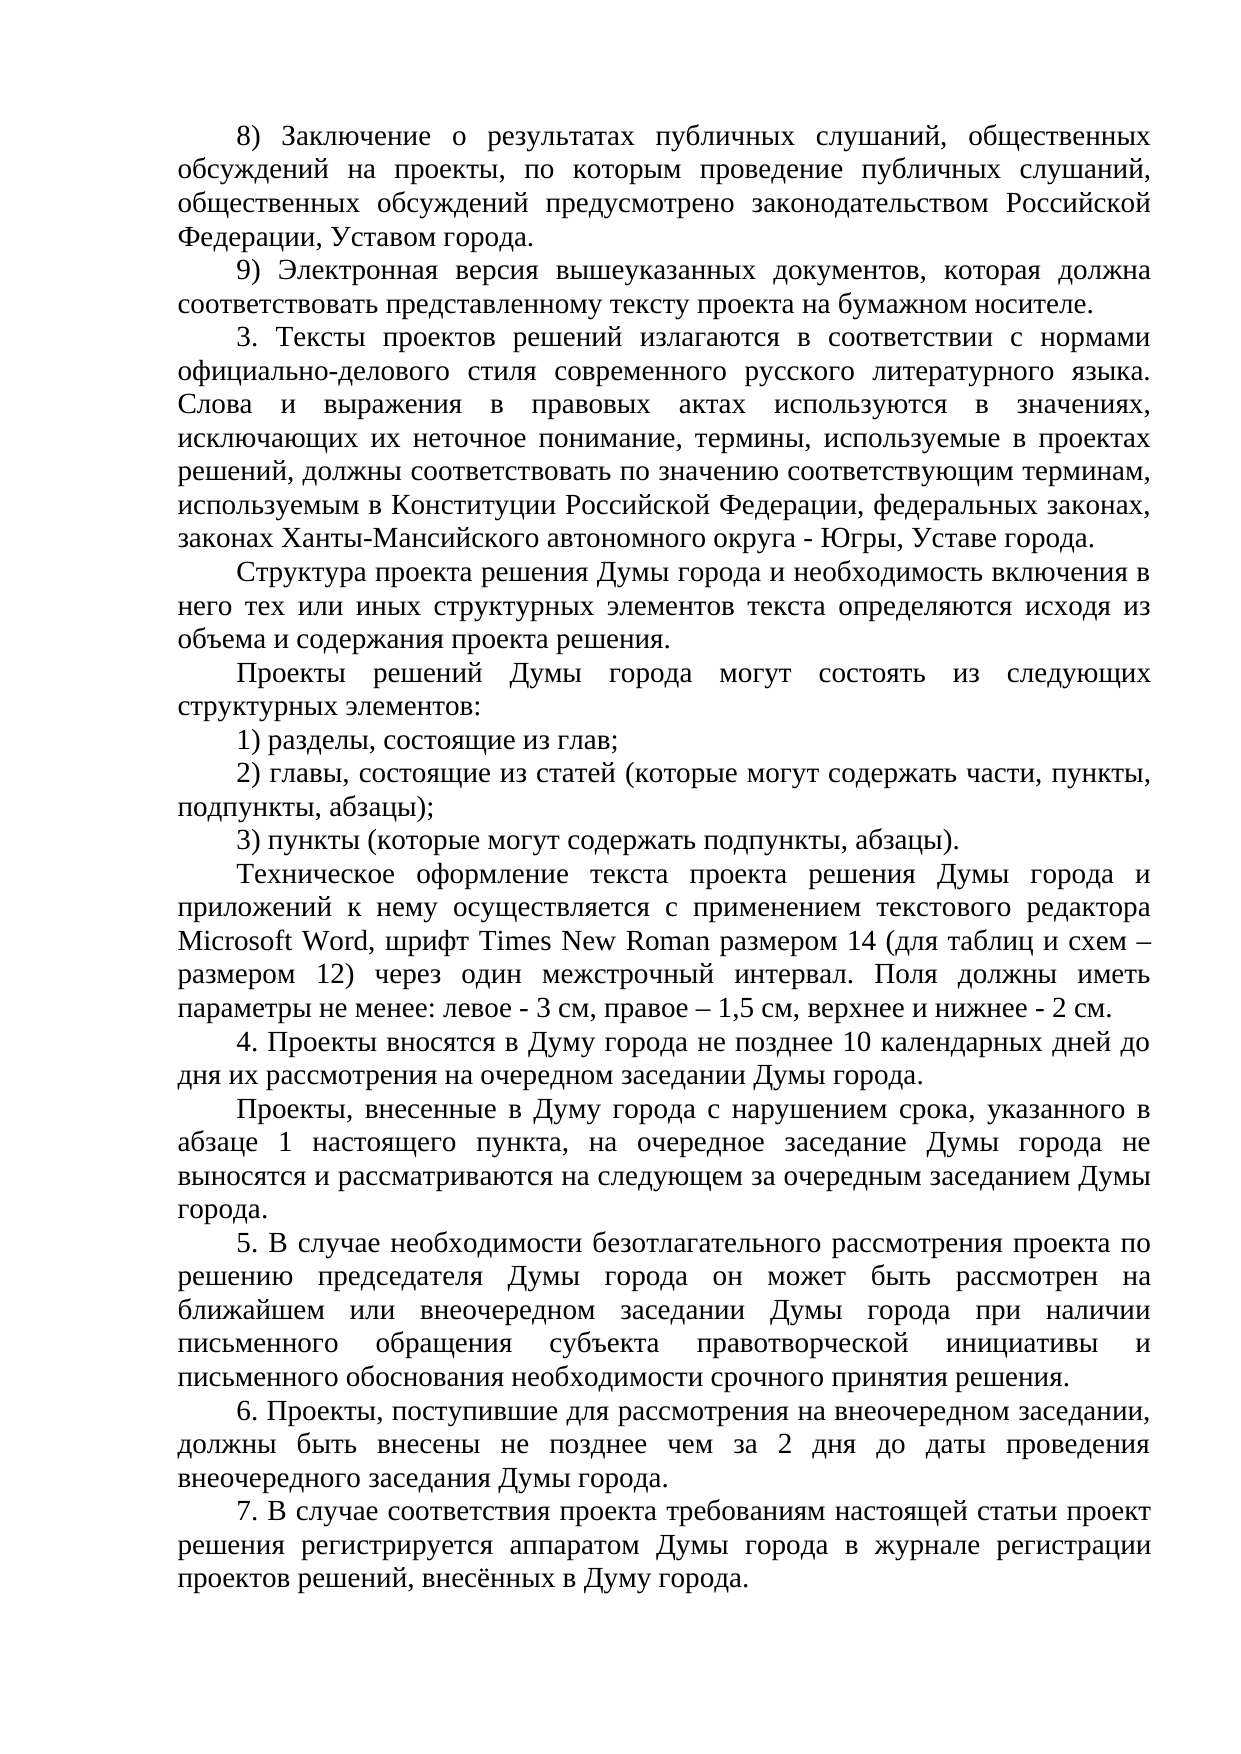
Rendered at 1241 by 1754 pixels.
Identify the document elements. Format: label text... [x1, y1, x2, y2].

text 3. Тексты проектов решений излагаются в соответствии с нормами официально-делового стиля современного русского литературного языка. Слова и выражения в правовых актах используются в значениях, исключающих их неточное понимание, термины, используемые в проектах решений, должны соответствовать по значению соответствующим терминам, используемым в Конституции Российской Федерации, федеральных законах, законах Ханты-Мансийского автономного округа - Югры, Уставе города. [177, 319, 1152, 554]
text Проекты решений Думы города могут состоять из следующих структурных элементов: [177, 655, 1152, 722]
text Проекты, внесенные в Думу города с нарушением срока, указанного в абзаце 1 настоящего пункта, на очередное заседание Думы города не выносятся и рассматриваются на следующем за очередным заседанием Думы города. [177, 1091, 1152, 1225]
text Техническое оформление текста проекта решения Думы города и приложений к нему осуществляется с применением текстового редактора Microsoft Word, шрифт Times New Roman размером 14 (для таблиц и схем – размером 12) через один межстрочный интервал. Поля должны иметь параметры не менее: левое - 3 см, правое – 1,5 см, верхнее и нижнее - 2 см. [177, 856, 1152, 1024]
text 7. В случае соответствия проекта требованиям настоящей статьи проект решения регистрируется аппаратом Думы города в журнале регистрации проектов решений, внесённых в Думу города. [177, 1493, 1152, 1594]
text 8) Заключение о результатах публичных слушаний, общественных обсуждений на проекты, по которым проведение публичных слушаний, общественных обсуждений предусмотрено законодательством Российской Федерации, Уставом города. [177, 118, 1152, 252]
text 3) пункты (которые могут содержать подпункты, абзацы). [177, 822, 1152, 856]
text 1) разделы, состоящие из глав; [177, 722, 1152, 755]
text 9) Электронная версия вышеуказанных документов, которая должна соответствовать представленному тексту проекта на бумажном носителе. [177, 252, 1152, 319]
text 5. В случае необходимости безотлагательного рассмотрения проекта по решению председателя Думы города он может быть рассмотрен на ближайшем или внеочередном заседании Думы города при наличии письменного обращения субъекта правотворческой инициативы и письменного обоснования необходимости срочного принятия решения. [177, 1225, 1152, 1393]
text 4. Проекты вносятся в Думу города не позднее 10 календарных дней до дня их рассмотрения на очередном заседании Думы города. [177, 1024, 1152, 1091]
text 2) главы, состоящие из статей (которые могут содержать части, пункты, подпункты, абзацы); [177, 755, 1152, 822]
text 6. Проекты, поступившие для рассмотрения на внеочередном заседании, должны быть внесены не позднее чем за 2 дня до даты проведения внеочередного заседания Думы города. [177, 1393, 1152, 1493]
text Структура проекта решения Думы города и необходимость включения в него тех или иных структурных элементов текста определяются исходя из объема и содержания проекта решения. [177, 554, 1152, 655]
